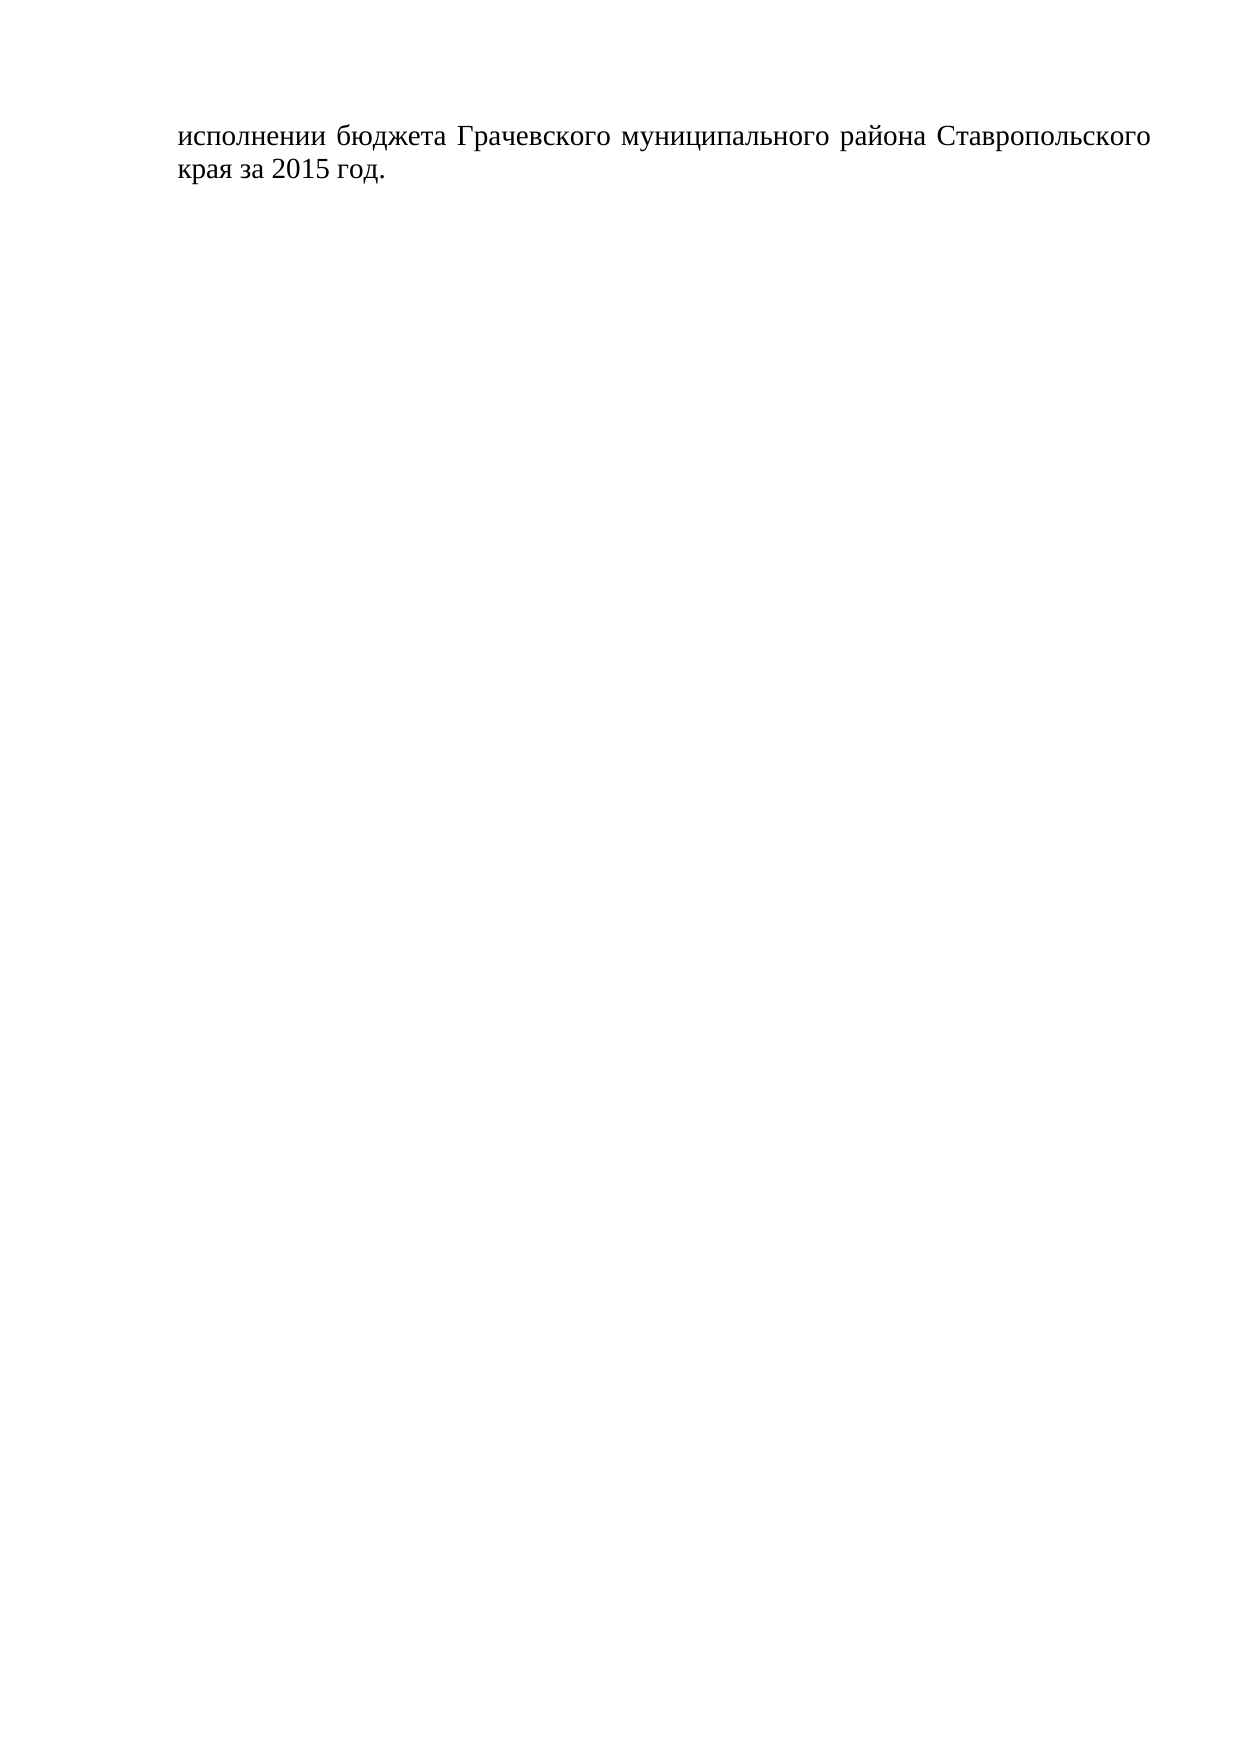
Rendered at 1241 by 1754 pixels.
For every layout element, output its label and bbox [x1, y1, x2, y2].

text [177, 118, 1152, 185]
